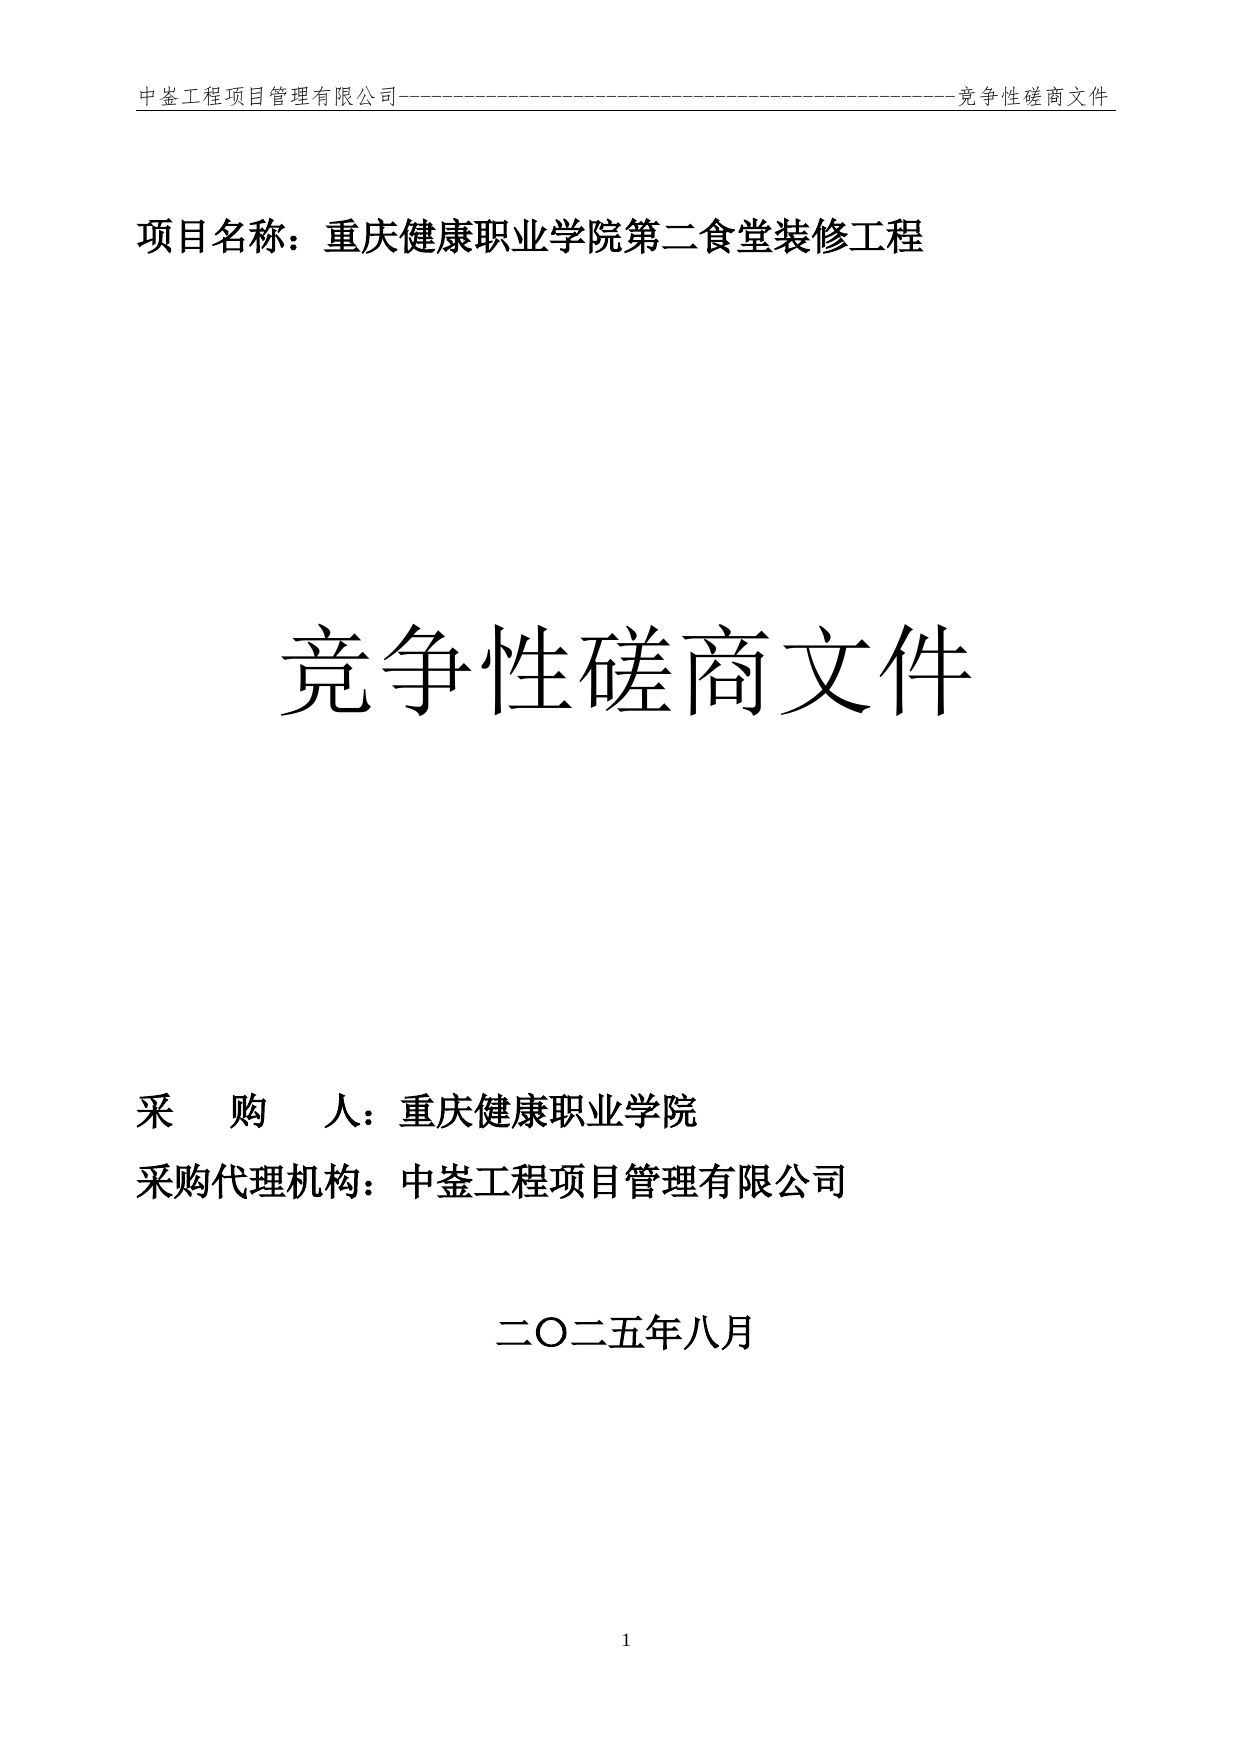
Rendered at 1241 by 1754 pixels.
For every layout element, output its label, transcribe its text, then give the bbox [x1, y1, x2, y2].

text 采购代理机构：中崟工程项目管理有限公司 [136, 1134, 1116, 1209]
text 竞争性磋商文件 [136, 573, 1116, 740]
text 二〇二五年八月 [136, 1286, 1116, 1361]
text 项目名称：重庆健康职业学院第二食堂装修工程 [136, 191, 1116, 264]
text 采 购 人：重庆健康职业学院 [136, 1082, 1116, 1134]
